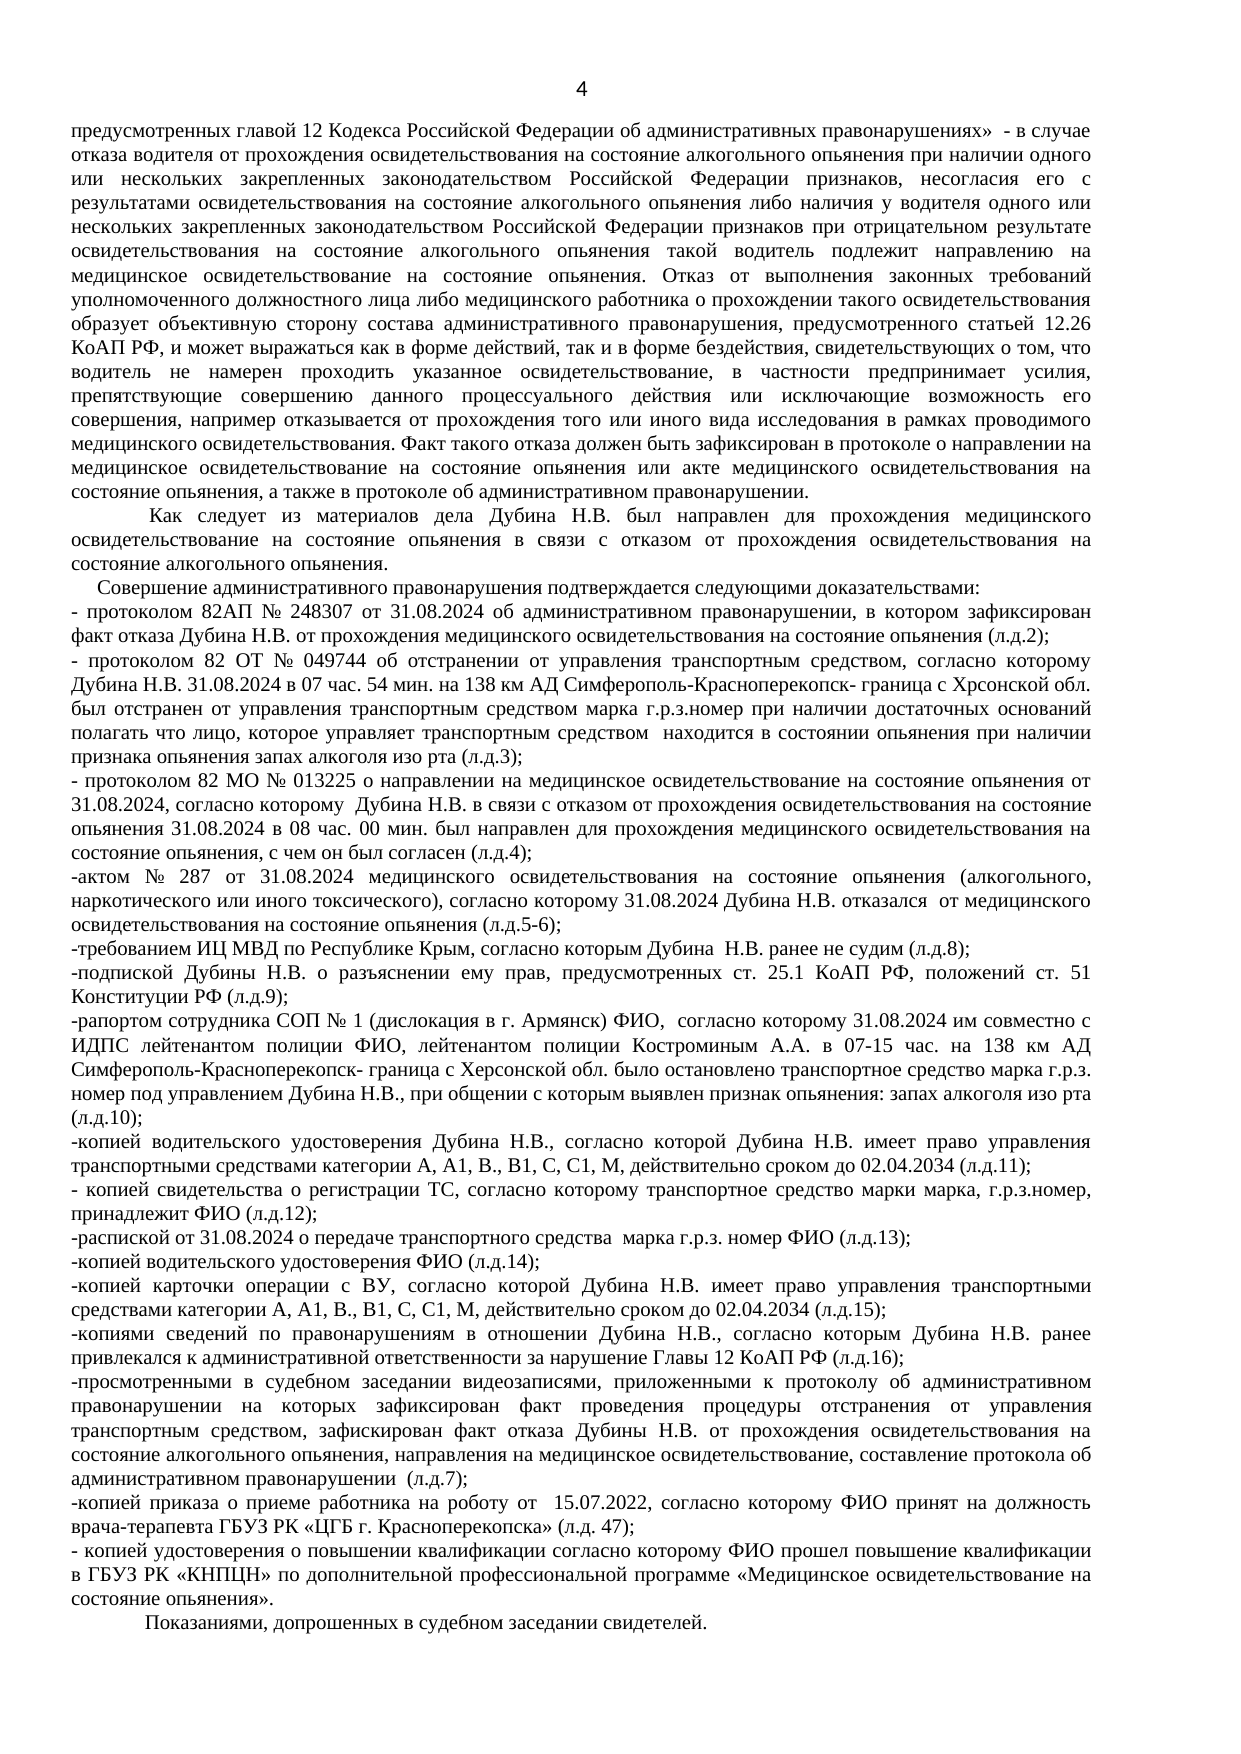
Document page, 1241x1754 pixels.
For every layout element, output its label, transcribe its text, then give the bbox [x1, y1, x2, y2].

text Совершение административного правонарушения подтверждается следующими доказательствами: [71, 575, 1092, 599]
text -подпиской Дубины Н.В. о разъяснении ему прав, предусмотренных ст. 25.1 КоАП РФ, положений ст. 51 Конституции РФ (л.д.9); [71, 960, 1092, 1008]
text -рапортом сотрудника СОП № 1 (дислокация в г. Армянск) ФИО, согласно которому 31.08.2024 им совместно с ИДПС лейтенантом полиции ФИО, лейтенантом полиции Костроминым А.А. в 07-15 час. на 138 км АД Симферополь-Красноперекопск- граница с Херсонской обл. было остановлено транспортное средство марка г.р.з. номер под управлением Дубина Н.В., при общении с которым выявлен признак опьянения: запах алкоголя изо рта (л.д.10); [71, 1008, 1092, 1129]
text -распиской от 31.08.2024 о передаче транспортного средства марка г.р.з. номер ФИО (л.д.13); [71, 1225, 1092, 1249]
text -просмотренными в судебном заседании видеозаписями, приложенными к протоколу об административном правонарушении на которых зафиксирован факт проведения процедуры отстранения от управления транспортным средством, зафискирован факт отказа Дубины Н.В. от прохождения освидетельствования на состояние алкогольного опьянения, направления на медицинское освидетельствование, составление протокола об административном правонарушении (л.д.7); [71, 1369, 1092, 1490]
text -копией приказа о приеме работника на роботу от 15.07.2022, согласно которому ФИО принят на должность врача-терапевта ГБУЗ РК «ЦГБ г. Красноперекопска» (л.д. 47); [71, 1490, 1092, 1538]
text -копией водительского удостоверения ФИО (л.д.14); [71, 1249, 1092, 1273]
text -актом № 287 от 31.08.2024 медицинского освидетельствования на состояние опьянения (алкогольного, наркотического или иного токсического), согласно которому 31.08.2024 Дубина Н.В. отказался от медицинского освидетельствования на состояние опьянения (л.д.5-6); [71, 864, 1092, 936]
text - копией удостоверения о повышении квалификации согласно которому ФИО прошел повышение квалификации в ГБУЗ РК «КНПЦН» по дополнительной профессиональной программе «Медицинское освидетельствование на состояние опьянения». [71, 1538, 1092, 1610]
text Показаниями, допрошенных в судебном заседании свидетелей. [71, 1610, 1092, 1634]
text -требованием ИЦ МВД по Республике Крым, согласно которым Дубина Н.В. ранее не судим (л.д.8); [71, 936, 1092, 960]
text - протоколом 82 ОТ № 049744 об отстранении от управления транспортным средством, согласно которому Дубина Н.В. 31.08.2024 в 07 час. 54 мин. на 138 км АД Симферополь-Красноперекопск- граница с Хрсонской обл. был отстранен от управления транспортным средством марка г.р.з.номер при наличии достаточных оснований полагать что лицо, которое управляет транспортным средством находится в состоянии опьянения при наличии признака опьянения запах алкоголя изо рта (л.д.3); [71, 647, 1092, 768]
text Как следует из материалов дела Дубина Н.В. был направлен для прохождения медицинского освидетельствование на состояние опьянения в связи с отказом от прохождения освидетельствования на состояние алкогольного опьянения. [71, 503, 1092, 575]
text -копиями сведений по правонарушениям в отношении Дубина Н.В., согласно которым Дубина Н.В. ранее привлекался к административной ответственности за нарушение Главы 12 КоАП РФ (л.д.16); [71, 1321, 1092, 1369]
text -копией карточки операции с ВУ, согласно которой Дубина Н.В. имеет право управления транспортными средствами категории А, А1, В., В1, С, С1, М, действительно сроком до 02.04.2034 (л.д.15); [71, 1273, 1092, 1321]
text - копией свидетельства о регистрации ТС, согласно которому транспортное средство марки марка, г.р.з.номер, принадлежит ФИО (л.д.12); [71, 1177, 1092, 1225]
text - протоколом 82 МО № 013225 о направлении на медицинское освидетельствование на состояние опьянения от 31.08.2024, согласно которому Дубина Н.В. в связи с отказом от прохождения освидетельствования на состояние опьянения 31.08.2024 в 08 час. 00 мин. был направлен для прохождения медицинского освидетельствования на состояние опьянения, с чем он был согласен (л.д.4); [71, 768, 1092, 864]
text -копией водительского удостоверения Дубина Н.В., согласно которой Дубина Н.В. имеет право управления транспортными средствами категории А, А1, В., В1, С, С1, М, действительно сроком до 02.04.2034 (л.д.11); [71, 1129, 1092, 1177]
text - протоколом 82АП № 248307 от 31.08.2024 об административном правонарушении, в котором зафиксирован факт отказа Дубина Н.В. от прохождения медицинского освидетельствования на состояние опьянения (л.д.2); [71, 599, 1092, 647]
